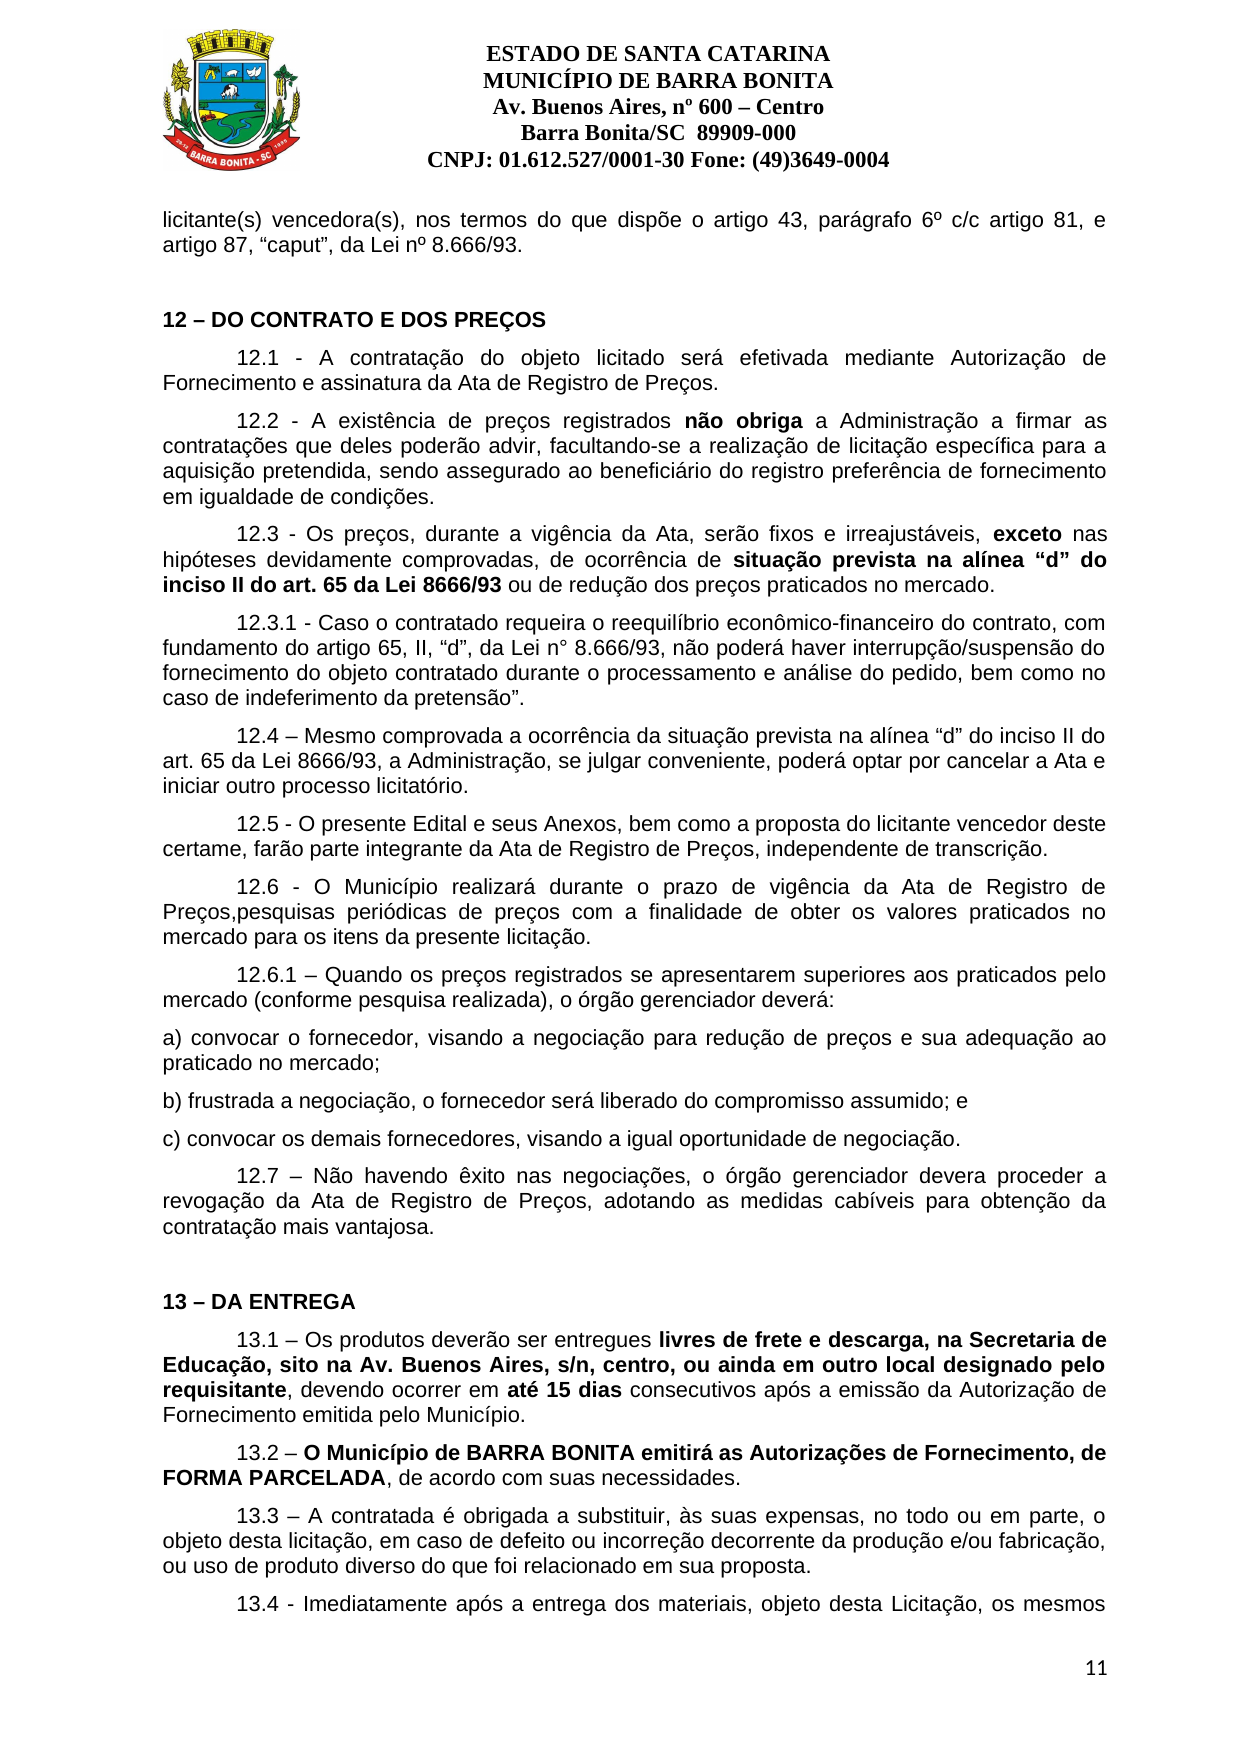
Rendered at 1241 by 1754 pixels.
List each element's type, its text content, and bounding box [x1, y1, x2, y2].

text 12.3.1 - Caso o contratado requeira o reequilíbrio econômico-financeiro do contrato, com fundamento do artigo 65, II, “d”, da Lei n° 8.666/93, não poderá haver interrupção/suspensão do fornecimento do objeto contratado durante o processamento e análise do pedido, bem como no caso de indeferimento da pretensão”. [162, 609, 1107, 710]
text c) convocar os demais fornecedores, visando a igual oportunidade de negociação. [162, 1126, 1107, 1151]
picture [162, 29, 300, 171]
text 12.1 - A contratação do objeto licitado será efetivada mediante Autorização de Fornecimento e assinatura da Ata de Registro de Preços. [162, 345, 1107, 396]
text 12.2 - A existência de preços registrados não obriga a Administração a firmar as contratações que deles poderão advir, facultando-se a realização de licitação específica para a aquisição pretendida, sendo assegurado ao beneficiário do registro preferência de fornecimento em igualdade de condições. [162, 408, 1107, 509]
text 13.1 – Os produtos deverão ser entregues livres de frete e descarga, na Secretaria de Educação, sito na Av. Buenos Aires, s/n, centro, ou ainda em outro local designado pelo requisitante, devendo ocorrer em até 15 dias consecutivos após a emissão da Autorização de Fornecimento emitida pelo Município. [162, 1327, 1107, 1428]
text a) convocar o fornecedor, visando a negociação para redução de preços e sua adequação ao praticado no mercado; [162, 1025, 1107, 1075]
text 12 – DO CONTRATO E DOS PREÇOS [162, 307, 1107, 333]
text 12.4 – Mesmo comprovada a ocorrência da situação prevista na alínea “d” do inciso II do art. 65 da Lei 8666/93, a Administração, se julgar conveniente, poderá optar por cancelar a Ata e iniciar outro processo licitatório. [162, 723, 1107, 798]
text 12.6.1 – Quando os preços registrados se apresentarem superiores aos praticados pelo mercado (conforme pesquisa realizada), o órgão gerenciador deverá: [162, 962, 1107, 1012]
text 12.5 - O presente Edital e seus Anexos, bem como a proposta do licitante vencedor deste certame, farão parte integrante da Ata de Registro de Preços, independente de transcrição. [162, 811, 1107, 861]
text 12.3 - Os preços, durante a vigência da Ata, serão fixos e irreajustáveis, exceto nas hipóteses devidamente comprovadas, de ocorrência de situação prevista na alínea “d” do inciso II do art. 65 da Lei 8666/93 ou de redução dos preços praticados no mercado. [162, 521, 1107, 597]
text b) frustrada a negociação, o fornecedor será liberado do compromisso assumido; e [162, 1088, 1107, 1113]
text 12.6 - O Município realizará durante o prazo de vigência da Ata de Registro de Preços,pesquisas periódicas de preços com a finalidade de obter os valores praticados no mercado para os itens da presente licitação. [162, 874, 1107, 949]
text 13 – DA ENTREGA [162, 1289, 1107, 1314]
text 13.3 – A contratada é obrigada a substituir, às suas expensas, no todo ou em parte, o objeto desta licitação, em caso de defeito ou incorreção decorrente da produção e/ou fabricação, ou uso de produto diverso do que foi relacionado em sua proposta. [162, 1503, 1107, 1579]
text 13.2 – O Município de BARRA BONITA emitirá as Autorizações de Fornecimento, de FORMA PARCELADA, de acordo com suas necessidades. [162, 1440, 1107, 1491]
text 12.7 – Não havendo êxito nas negociações, o órgão gerenciador devera proceder a revogação da Ata de Registro de Preços, adotando as medidas cabíveis para obtenção da contratação mais vantajosa. [162, 1163, 1107, 1239]
